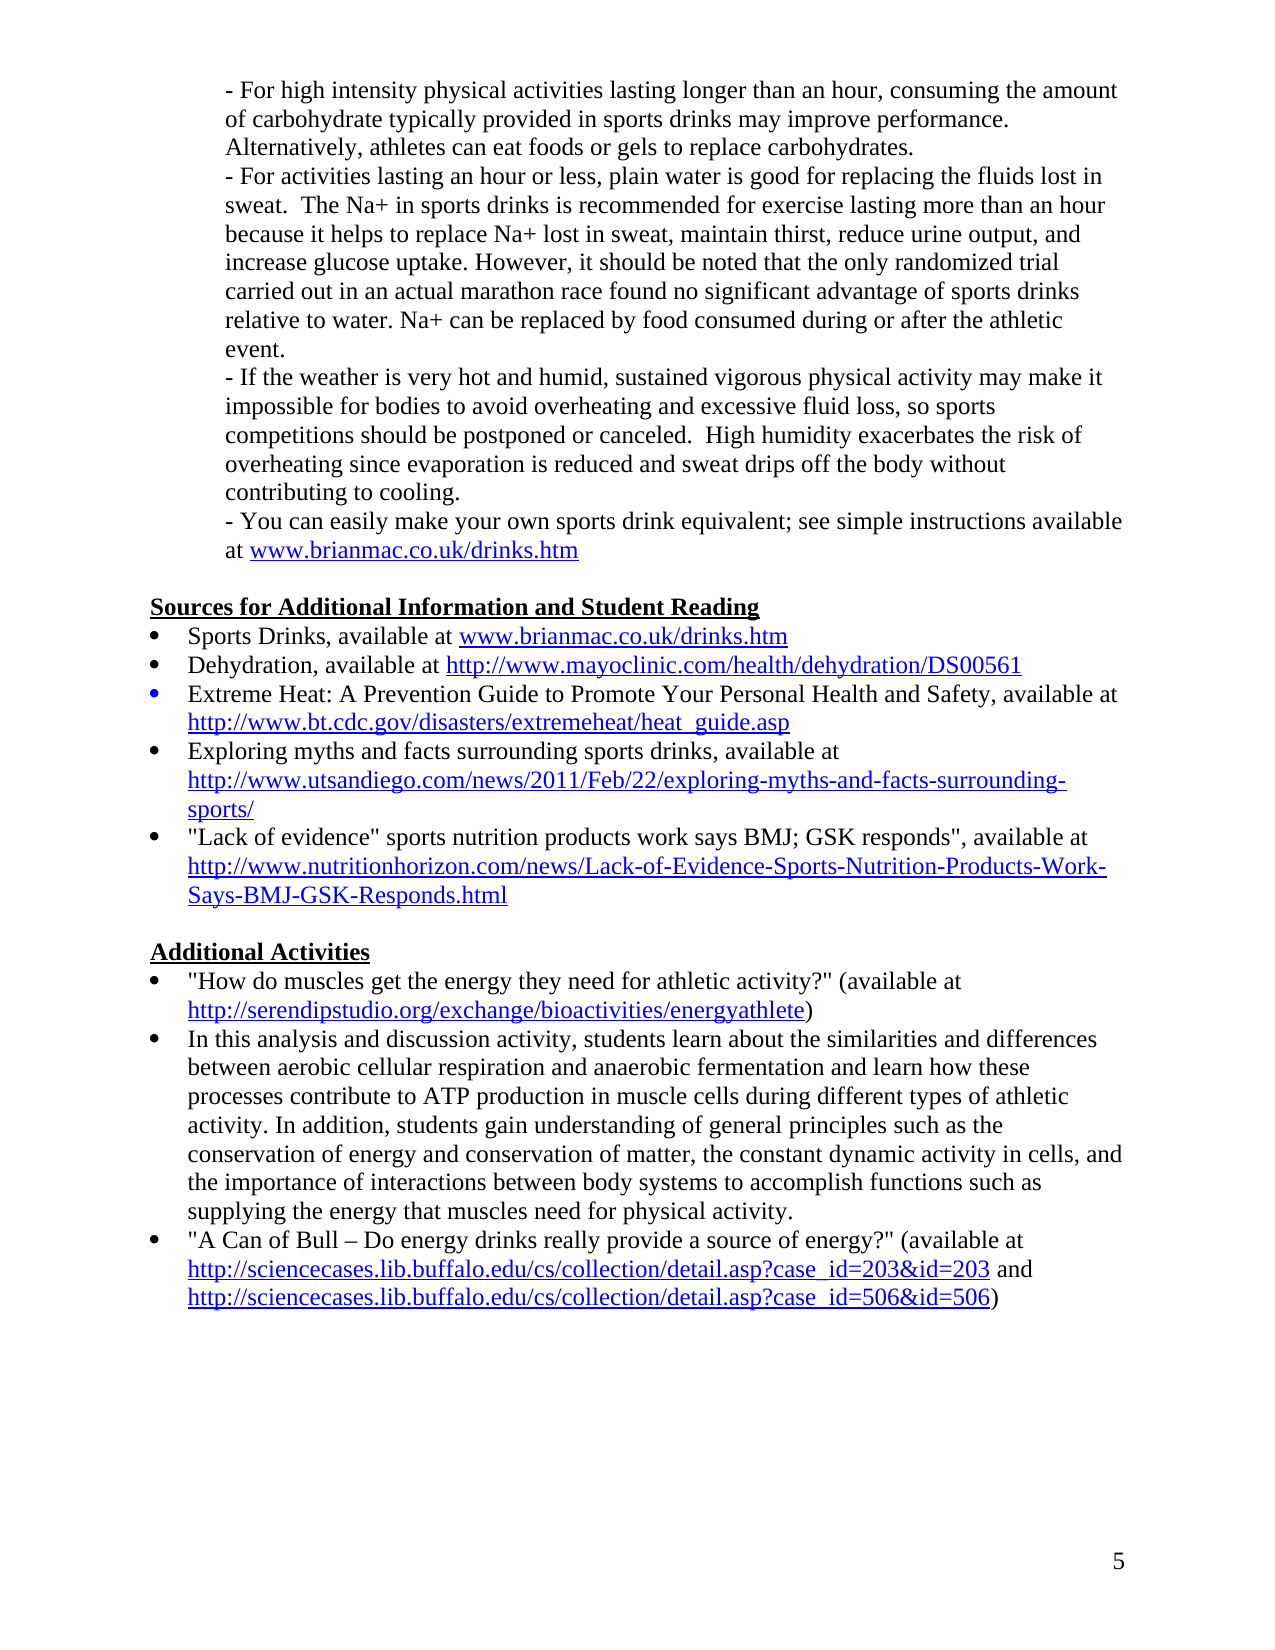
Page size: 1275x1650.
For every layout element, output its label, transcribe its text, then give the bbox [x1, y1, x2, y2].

text Sources for Additional Information and Student Reading [150, 592, 1125, 621]
text - For activities lasting an hour or less, plain water is good for replacing the fluids lost in sweat. The Na+ in sports drinks is recommended for exercise lasting more than an hour because it helps to replace Na+ lost in sweat, maintain thirst, reduce urine output, and increase glucose uptake. However, it should be noted that the only randomized trial carried out in an actual marathon race found no significant advantage of sports drinks relative to water. Na+ can be replaced by food consumed during or after the athletic event. [225, 161, 1125, 362]
text - You can easily make your own sports drink equivalent; see simple instructions available at www.brianmac.co.uk/drinks.htm [225, 506, 1125, 564]
list Dehydration, available at http://www.mayoclinic.com/health/dehydration/DS00561 [150, 650, 1125, 679]
list "A Can of Bull – Do energy drinks really provide a source of energy?" (available at http://sciencecases.lib.buffalo.edu/cs/collection/detail.asp?case_id=203&id=203 and http://sciencecases.lib.buffalo.edu/cs/collection/detail.asp?case_id=506&id=506) [150, 1225, 1125, 1311]
list "How do muscles get the energy they need for athletic activity?" (available at http://serendipstudio.org/exchange/bioactivities/energyathlete) [150, 966, 1125, 1024]
text - If the weather is very hot and humid, sustained vigorous physical activity may make it impossible for bodies to avoid overheating and excessive fluid loss, so sports competitions should be postponed or canceled. High humidity exacerbates the risk of overheating since evaporation is reduced and sweat drips off the body without contributing to cooling. [225, 362, 1125, 506]
list Sports Drinks, available at www.brianmac.co.uk/drinks.htm [150, 621, 1125, 650]
list "Lack of evidence" sports nutrition products work says BMJ; GSK responds", available at http://www.nutritionhorizon.com/news/Lack-of-Evidence-Sports-Nutrition-Products-Work-Says-BMJ-GSK-Responds.html [150, 822, 1125, 909]
text - For high intensity physical activities lasting longer than an hour, consuming the amount of carbohydrate typically provided in sports drinks may improve performance. Alternatively, athletes can eat foods or gels to replace carbohydrates. [225, 75, 1125, 161]
list Extreme Heat: A Prevention Guide to Promote Your Personal Health and Safety, available at http://www.bt.cdc.gov/disasters/extremeheat/heat_guide.asp [150, 679, 1125, 736]
text Additional Activities [150, 937, 1125, 966]
list In this analysis and discussion activity, students learn about the similarities and differences between aerobic cellular respiration and anaerobic fermentation and learn how these processes contribute to ATP production in muscle cells during different types of athletic activity. In addition, students gain understanding of general principles such as the conservation of energy and conservation of matter, the constant dynamic activity in cells, and the importance of interactions between body systems to accomplish functions such as supplying the energy that muscles need for physical activity. [150, 1024, 1125, 1225]
list Exploring myths and facts surrounding sports drinks, available at http://www.utsandiego.com/news/2011/Feb/22/exploring-myths-and-facts-surrounding-sports/ [150, 736, 1125, 822]
